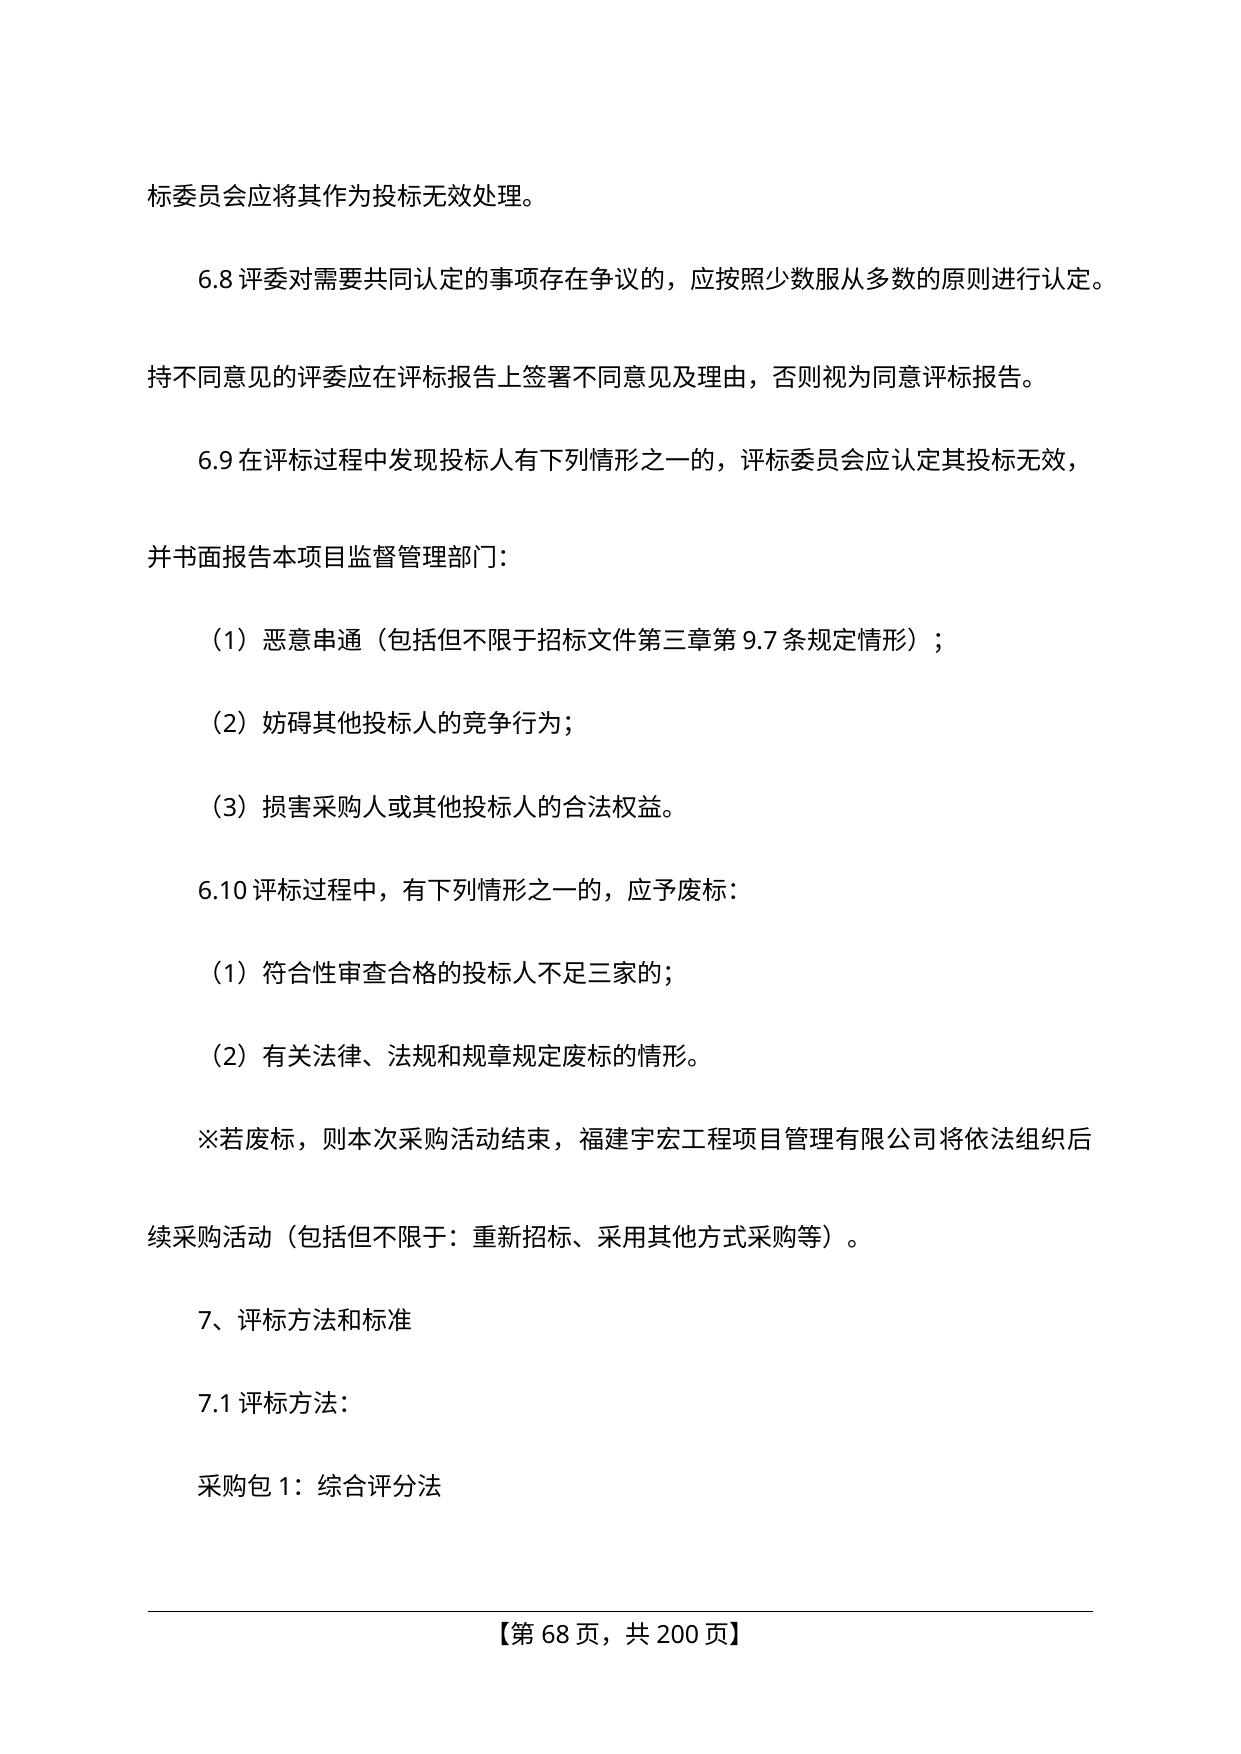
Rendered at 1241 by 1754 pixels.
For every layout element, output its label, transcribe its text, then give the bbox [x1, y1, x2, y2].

text （1）符合性审查合格的投标人不足三家的； [148, 939, 1092, 1004]
text 6.10评标过程中，有下列情形之一的，应予废标： [148, 856, 1092, 921]
text 6.9在评标过程中发现投标人有下列情形之一的，评标委员会应认定其投标无效，并书面报告本项目监督管理部门： [148, 426, 1092, 588]
text 采购包1：综合评分法 [148, 1452, 1092, 1517]
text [148, 162, 1092, 227]
text （2）有关法律、法规和规章规定废标的情形。 [148, 1022, 1092, 1087]
text 6.8评委对需要共同认定的事项存在争议的，应按照少数服从多数的原则进行认定。持不同意见的评委应在评标报告上签署不同意见及理由，否则视为同意评标报告。 [148, 245, 1092, 408]
text 7、评标方法和标准 [148, 1286, 1092, 1351]
text （1）恶意串通（包括但不限于招标文件第三章第9.7条规定情形）； [148, 606, 1092, 671]
text ※若废标，则本次采购活动结束，福建宇宏工程项目管理有限公司将依法组织后续采购活动（包括但不限于：重新招标、采用其他方式采购等）。 [148, 1105, 1092, 1268]
text （3）损害采购人或其他投标人的合法权益。 [148, 773, 1092, 838]
text 7.1评标方法： [148, 1369, 1092, 1434]
text （2）妨碍其他投标人的竞争行为； [148, 689, 1092, 754]
